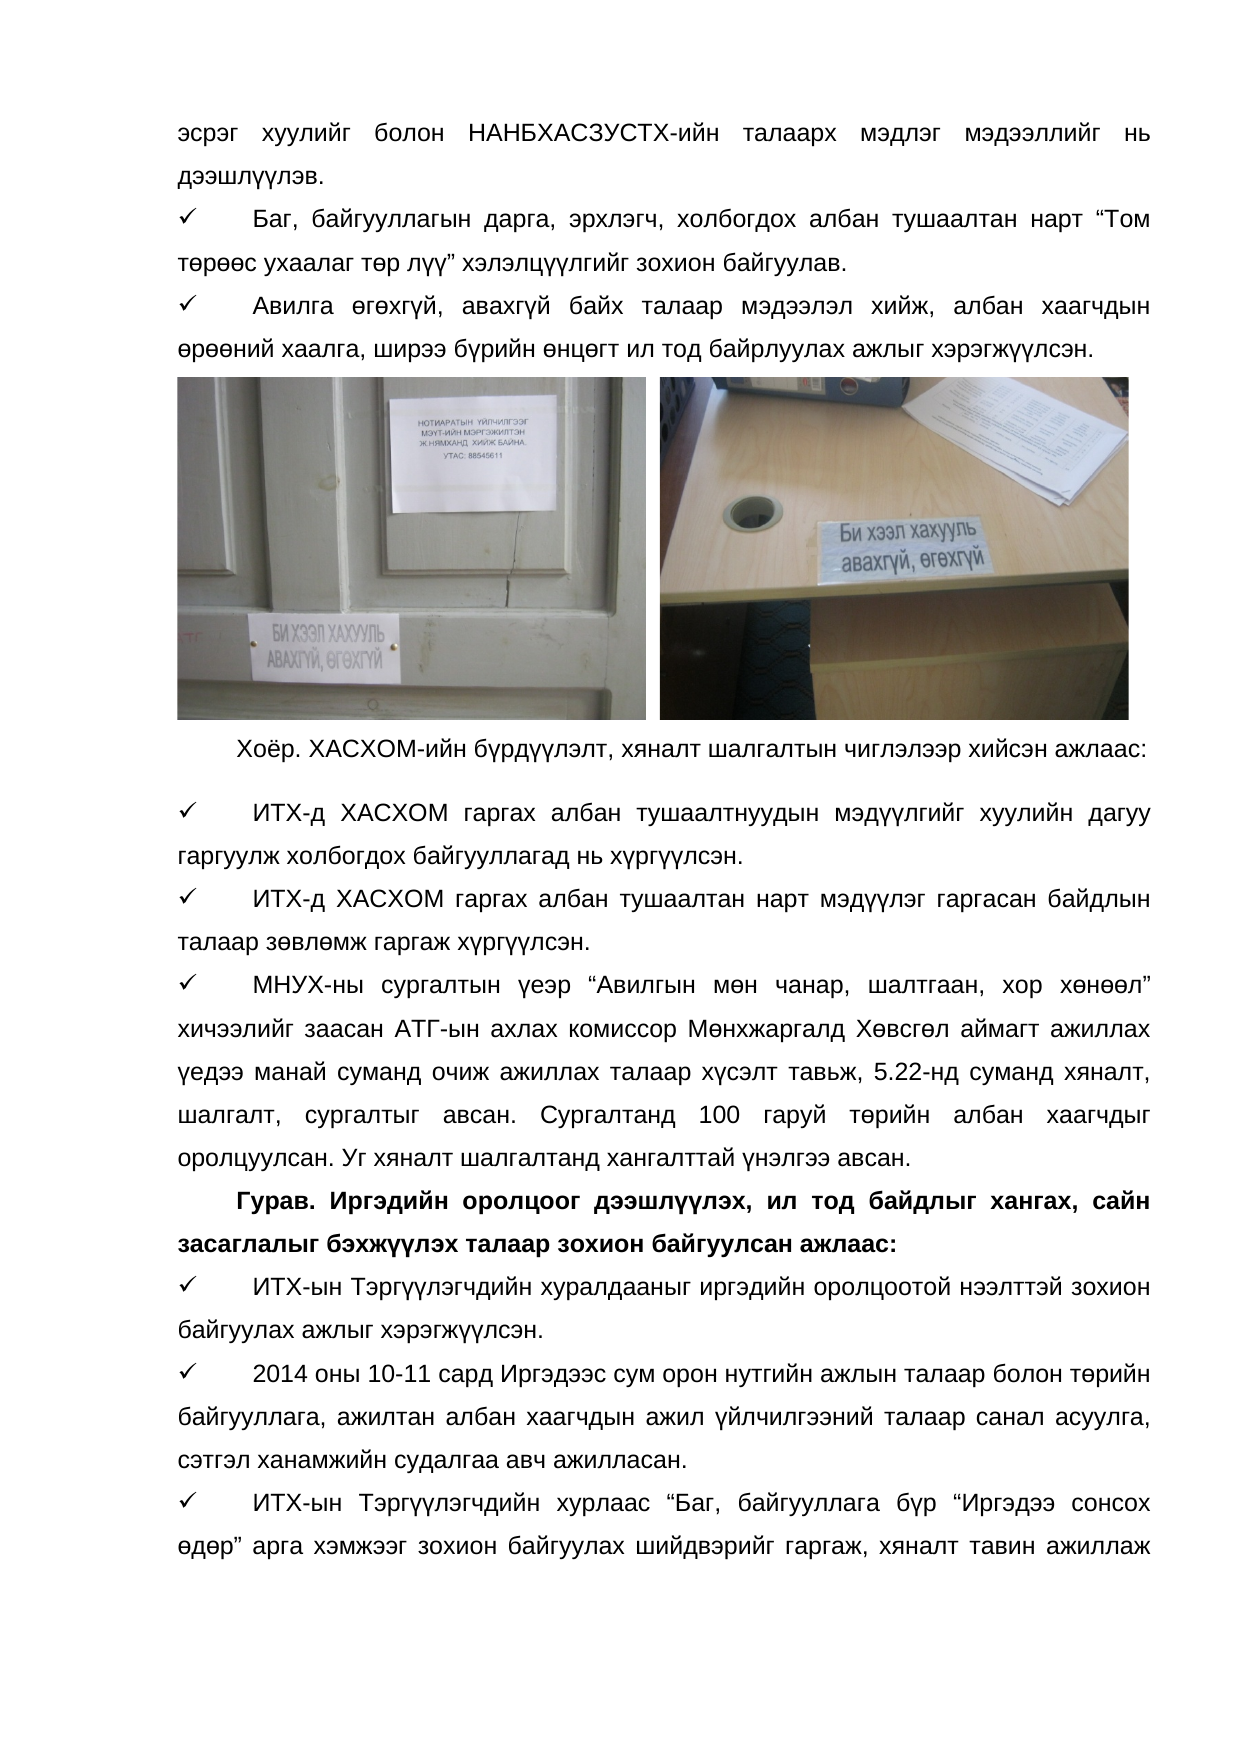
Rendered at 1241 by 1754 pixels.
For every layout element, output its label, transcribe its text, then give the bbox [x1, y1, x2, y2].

list МНУХ-ны сургалтын үеэр “Авилгын мөн чанар, шалтгаан, хор хөнөөл” хичээлийг заасан АТГ-ын ахлах комиссор Мөнхжаргалд Хөвсгөл аймагт ажиллах үедээ манай суманд очиж ажиллах талаар хүсэлт тавьж, 5.22-нд суманд хяналт, шалгалт, сургалтыг авсан. Сургалтанд 100 гаруй төрийн албан хаагчдыг оролцуулсан. Уг хяналт шалгалтанд хангалттай үнэлгээ авсан. [177, 970, 1152, 1172]
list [177, 118, 1152, 190]
list Гурав. Иргэдийн оролцоог дээшлүүлэх, ил тод байдлыг хангах, сайн засаглалыг бэхжүүлэх талаар зохион байгуулсан ажлаас: [177, 1186, 1152, 1258]
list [177, 1488, 1152, 1560]
list ИТХ-ын Тэргүүлэгчдийн хуралдааныг иргэдийн оролцоотой нээлттэй зохион байгуулах ажлыг хэрэгжүүлсэн. [177, 1272, 1152, 1344]
list 2014 оны 10-11 сард Иргэдээс сум орон нутгийн ажлын талаар болон төрийн байгууллага, ажилтан албан хаагчдын ажил үйлчилгээний талаар санал асуулга, сэтгэл ханамжийн судалгаа авч ажилласан. [177, 1359, 1152, 1474]
list Авилга өгөхгүй, авахгүй байх талаар мэдээлэл хийж, албан хаагчдын өрөөний хаалга, ширээ бүрийн өнцөгт ил тод байрлуулах ажлыг хэрэгжүүлсэн. [177, 291, 1152, 363]
list ИТХ-д ХАСХОМ гаргах албан тушаалтан нарт мэдүүлэг гаргасан байдлын талаар зөвлөмж гаргаж хүргүүлсэн. [177, 884, 1152, 956]
picture [177, 377, 646, 720]
list Баг, байгууллагын дарга, эрхлэгч, холбогдох албан тушаалтан нарт “Том төрөөс ухаалаг төр лүү” хэлэлцүүлгийг зохион байгуулав. [177, 204, 1152, 276]
text Хоёр. ХАСХОМ-ийн бүрдүүлэлт, хяналт шалгалтын чиглэлээр хийсэн ажлаас: [177, 734, 1152, 762]
picture [659, 377, 1129, 720]
list ИТХ-д ХАСХОМ гаргах албан тушаалтнуудын мэдүүлгийг хуулийн дагуу гаргуулж холбогдох байгууллагад нь хүргүүлсэн. [177, 798, 1152, 869]
